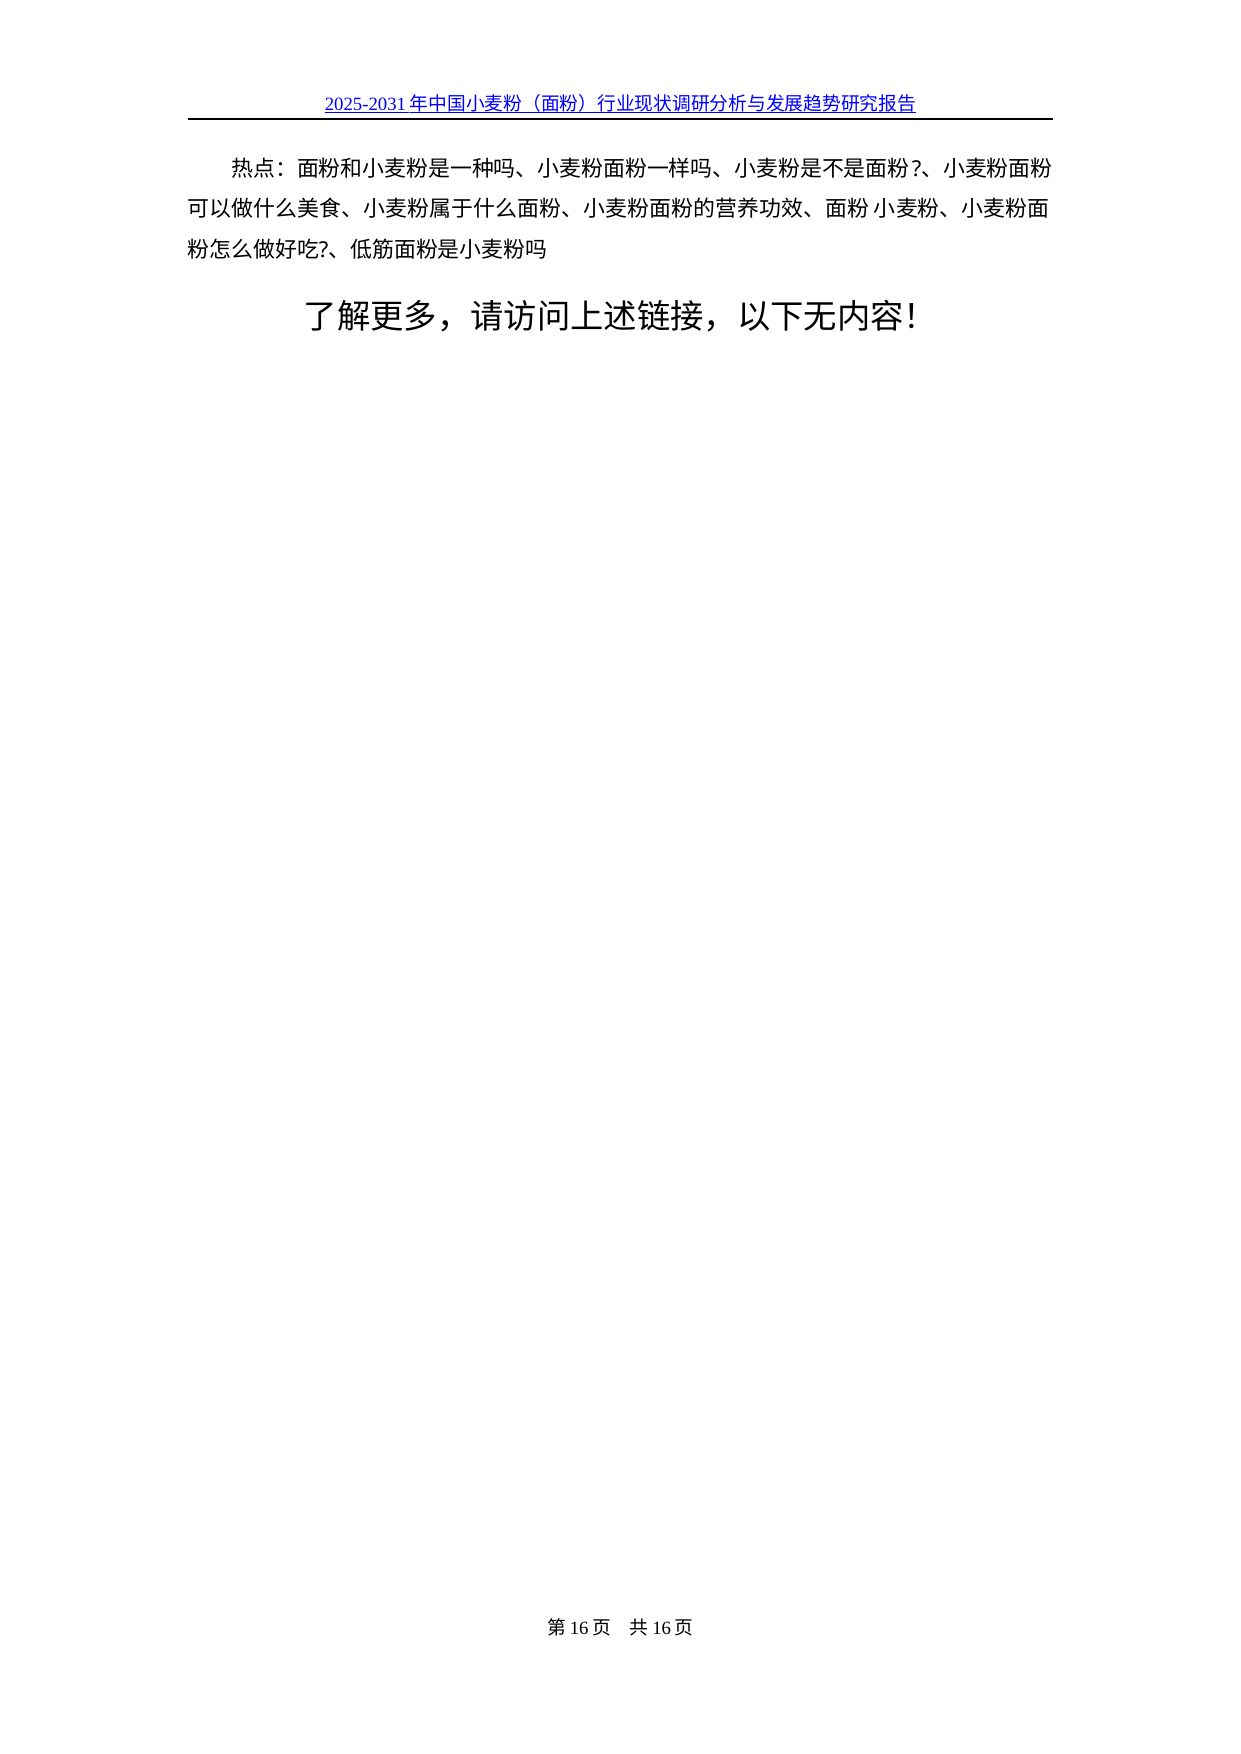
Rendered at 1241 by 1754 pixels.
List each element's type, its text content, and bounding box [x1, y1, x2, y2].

title 了解更多，请访问上述链接，以下无内容！ [187, 282, 1053, 347]
text 热点：面粉和小麦粉是一种吗、小麦粉面粉一样吗、小麦粉是不是面粉?、小麦粉面粉可以做什么美食、小麦粉属于什么面粉、小麦粉面粉的营养功效、面粉 小麦粉、小麦粉面粉怎么做好吃?、低筋面粉是小麦粉吗 [187, 150, 1053, 264]
